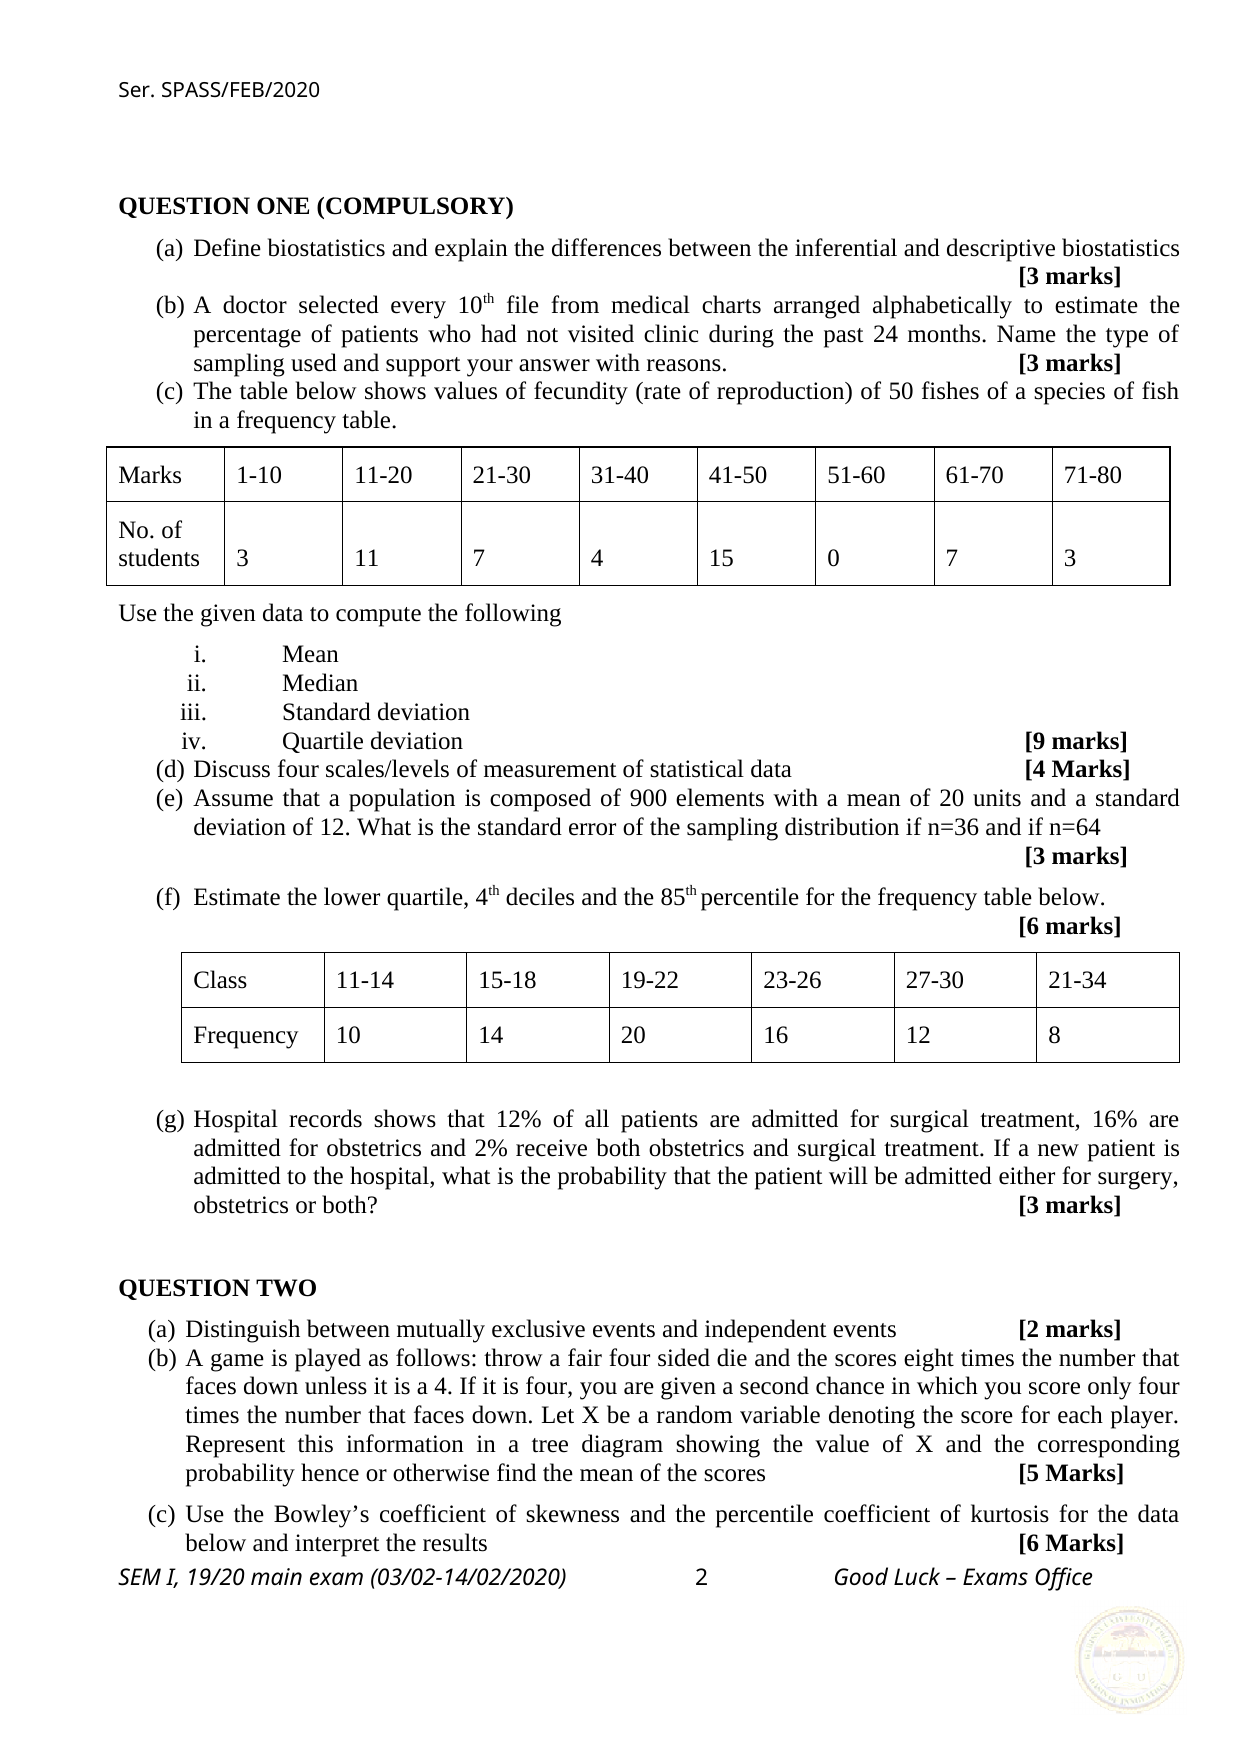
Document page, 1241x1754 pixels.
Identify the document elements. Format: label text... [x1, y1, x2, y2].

list Hospital records shows that 12% of all patients are admitted for surgical treatment, 16% are admitted for obstetrics and 2% receive both obstetrics and surgical treatment. If a new patient is admitted to the hospital, what is the probability that the patient will be admitted either for surgery, obstetrics or both? [3 marks] [156, 1104, 1181, 1219]
table_header 11-14 [325, 953, 466, 1007]
table_header 15-18 [467, 953, 609, 1007]
table_cell 3 [1053, 502, 1169, 585]
table_cell 7 [935, 502, 1052, 585]
list Assume that a population is composed of 900 elements with a mean of 20 units and a standard deviation of 12. What is the standard error of the sampling distribution if n=36 and if n=64 [3 marks] [156, 783, 1181, 869]
table_header 61-70 [935, 448, 1052, 501]
table_cell 8 [1037, 1008, 1179, 1062]
table_header 27-30 [895, 953, 1036, 1007]
text Use the given data to compute the following [118, 598, 1181, 627]
table_cell No. of students [107, 502, 224, 585]
table_header 19-22 [610, 953, 751, 1007]
list Mean [207, 639, 1181, 668]
table_cell 11 [343, 502, 461, 585]
list Median [207, 668, 1181, 697]
list Define biostatistics and explain the differences between the inferential and descriptive biostatistics [3 marks] [156, 233, 1181, 290]
list A doctor selected every 10th file from medical charts arranged alphabetically to estimate the percentage of patients who had not visited clinic during the past 24 months. Name the type of sampling used and support your answer with reasons. [3 marks] [156, 290, 1181, 376]
text QUESTION TWO [118, 1273, 1181, 1301]
table_header Class [182, 953, 324, 1007]
table_header 23-26 [752, 953, 894, 1007]
table_cell 10 [325, 1008, 466, 1062]
table_header 41-50 [698, 448, 815, 501]
table_cell 12 [895, 1008, 1036, 1062]
table_cell 20 [610, 1008, 751, 1062]
table_header 31-40 [580, 448, 697, 501]
table_cell 16 [752, 1008, 894, 1062]
list Estimate the lower quartile, 4th deciles and the 85th percentile for the frequency table below. [6 marks] [156, 882, 1181, 939]
table_header 1-10 [225, 448, 342, 501]
text QUESTION ONE (COMPULSORY) [118, 191, 1181, 220]
table_cell 7 [462, 502, 579, 585]
list Standard deviation [207, 697, 1181, 726]
table_cell 0 [816, 502, 934, 585]
table_cell 15 [698, 502, 815, 585]
list The table below shows values of fecundity (rate of reproduction) of 50 fishes of a species of fish in a frequency table. [156, 376, 1181, 434]
list Quartile deviation [9 marks] [207, 726, 1181, 754]
list Discuss four scales/levels of measurement of statistical data [4 Marks] [156, 754, 1181, 783]
table_header 71-80 [1053, 448, 1169, 501]
table_header Marks [107, 448, 224, 501]
table_header 21-34 [1037, 953, 1179, 1007]
table_cell 4 [580, 502, 697, 585]
table_header 11-20 [343, 448, 461, 501]
list Use the Bowley’s coefficient of skewness and the percentile coefficient of kurtosis for the data below and interpret the results [6 Marks] [148, 1499, 1181, 1556]
table_header 21-30 [462, 448, 579, 501]
list A game is played as follows: throw a fair four sided die and the scores eight times the number that faces down unless it is a 4. If it is four, you are given a second chance in which you score only four times the number that faces down. Let X be a random variable denoting the score for each player. Represent this information in a tree diagram showing the value of X and the corresponding probability hence or otherwise find the mean of the scores [5 Marks] [148, 1343, 1181, 1486]
table_cell 14 [467, 1008, 609, 1062]
table_cell 3 [225, 502, 342, 585]
list Distinguish between mutually exclusive events and independent events [2 marks] [148, 1314, 1181, 1343]
table_cell Frequency [182, 1008, 324, 1062]
table_header 51-60 [816, 448, 934, 501]
